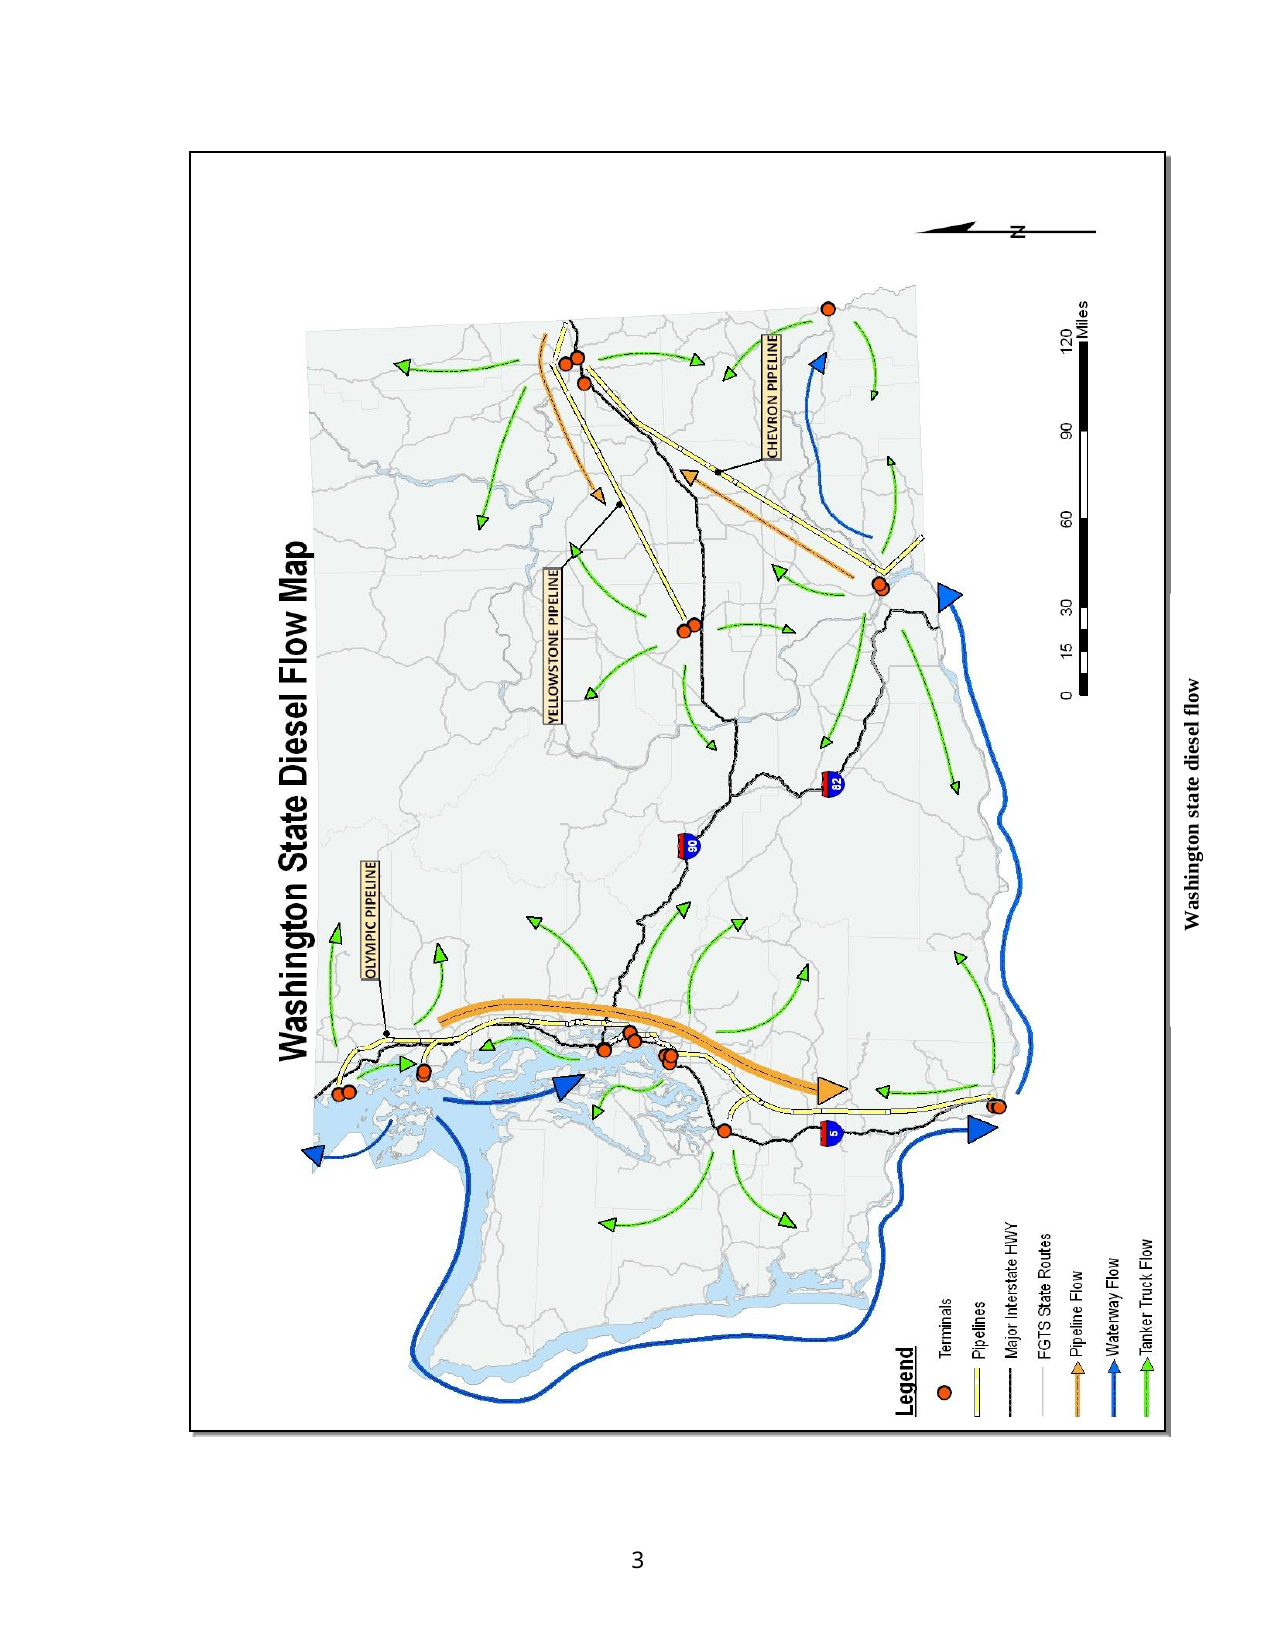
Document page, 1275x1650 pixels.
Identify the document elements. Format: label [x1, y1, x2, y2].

picture [191, 153, 1164, 1430]
